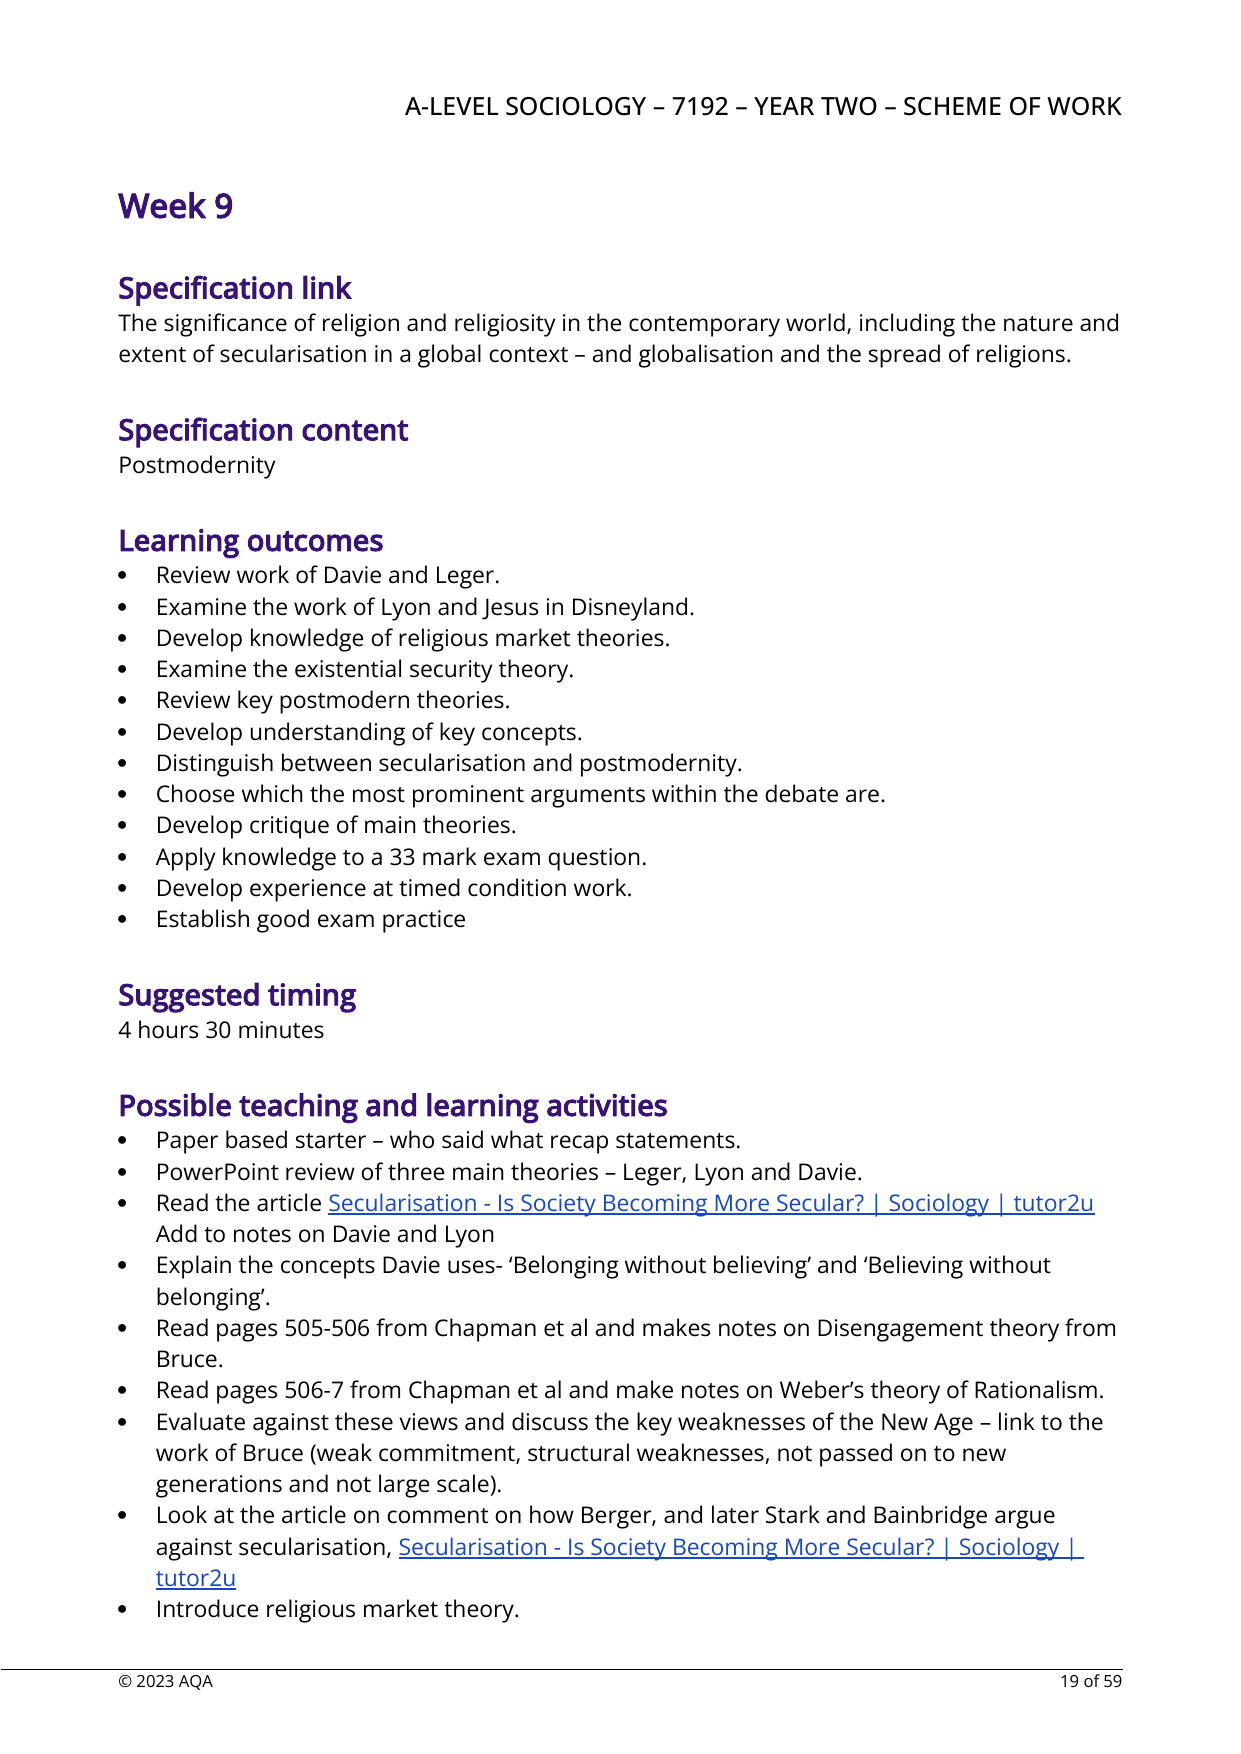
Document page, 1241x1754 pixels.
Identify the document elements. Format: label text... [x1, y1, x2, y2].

list Choose which the most prominent arguments within the debate are. [118, 778, 1122, 809]
text Suggested timing [118, 974, 1122, 1014]
list Read pages 506-7 from Chapman et al and make notes on Weber’s theory of Rationalism. [118, 1374, 1122, 1406]
list Explain the concepts Davie uses- ‘Belonging without believing’ and ‘Believing without belonging’. [118, 1249, 1122, 1312]
text 4 hours 30 minutes [118, 1014, 1122, 1045]
text Specification link [118, 267, 1122, 307]
text Specification content [118, 409, 1122, 449]
list Look at the article on comment on how Berger, and later Stark and Bainbridge argue against secularisation, Secularisation - Is Society Becoming More Secular? | Sociology | tutor2u [118, 1499, 1122, 1593]
text Postmodernity [118, 449, 1122, 480]
text Week 9 [118, 182, 1122, 227]
list Review key postmodern theories. [118, 684, 1122, 716]
list Distinguish between secularisation and postmodernity. [118, 747, 1122, 778]
list Develop understanding of key concepts. [118, 716, 1122, 747]
list Apply knowledge to a 33 mark exam question. [118, 841, 1122, 872]
list PowerPoint review of three main theories – Leger, Lyon and Davie. [118, 1156, 1122, 1187]
list Establish good exam practice [118, 903, 1122, 934]
list Introduce religious market theory. [118, 1593, 1122, 1624]
list Examine the work of Lyon and Jesus in Disneyland. [118, 591, 1122, 622]
list Examine the existential security theory. [118, 653, 1122, 684]
list Review work of Davie and Leger. [118, 559, 1122, 591]
list Paper based starter – who said what recap statements. [118, 1124, 1122, 1156]
text The significance of religion and religiosity in the contemporary world, including the nature and extent of secularisation in a global context – and globalisation and the spread of religions. [118, 307, 1122, 369]
list Read the article Secularisation - Is Society Becoming More Secular? | Sociology | tutor2u Add to notes on Davie and Lyon [118, 1187, 1122, 1249]
list Read pages 505-506 from Chapman et al and makes notes on Disengagement theory from Bruce. [118, 1312, 1122, 1374]
list Develop critique of main theories. [118, 809, 1122, 841]
text Learning outcomes [118, 519, 1122, 559]
list Evaluate against these views and discuss the key weaknesses of the New Age – link to the work of Bruce (weak commitment, structural weaknesses, not passed on to new generations and not large scale). [118, 1406, 1122, 1499]
list Develop experience at timed condition work. [118, 872, 1122, 903]
list Develop knowledge of religious market theories. [118, 622, 1122, 653]
text Possible teaching and learning activities [118, 1084, 1122, 1124]
